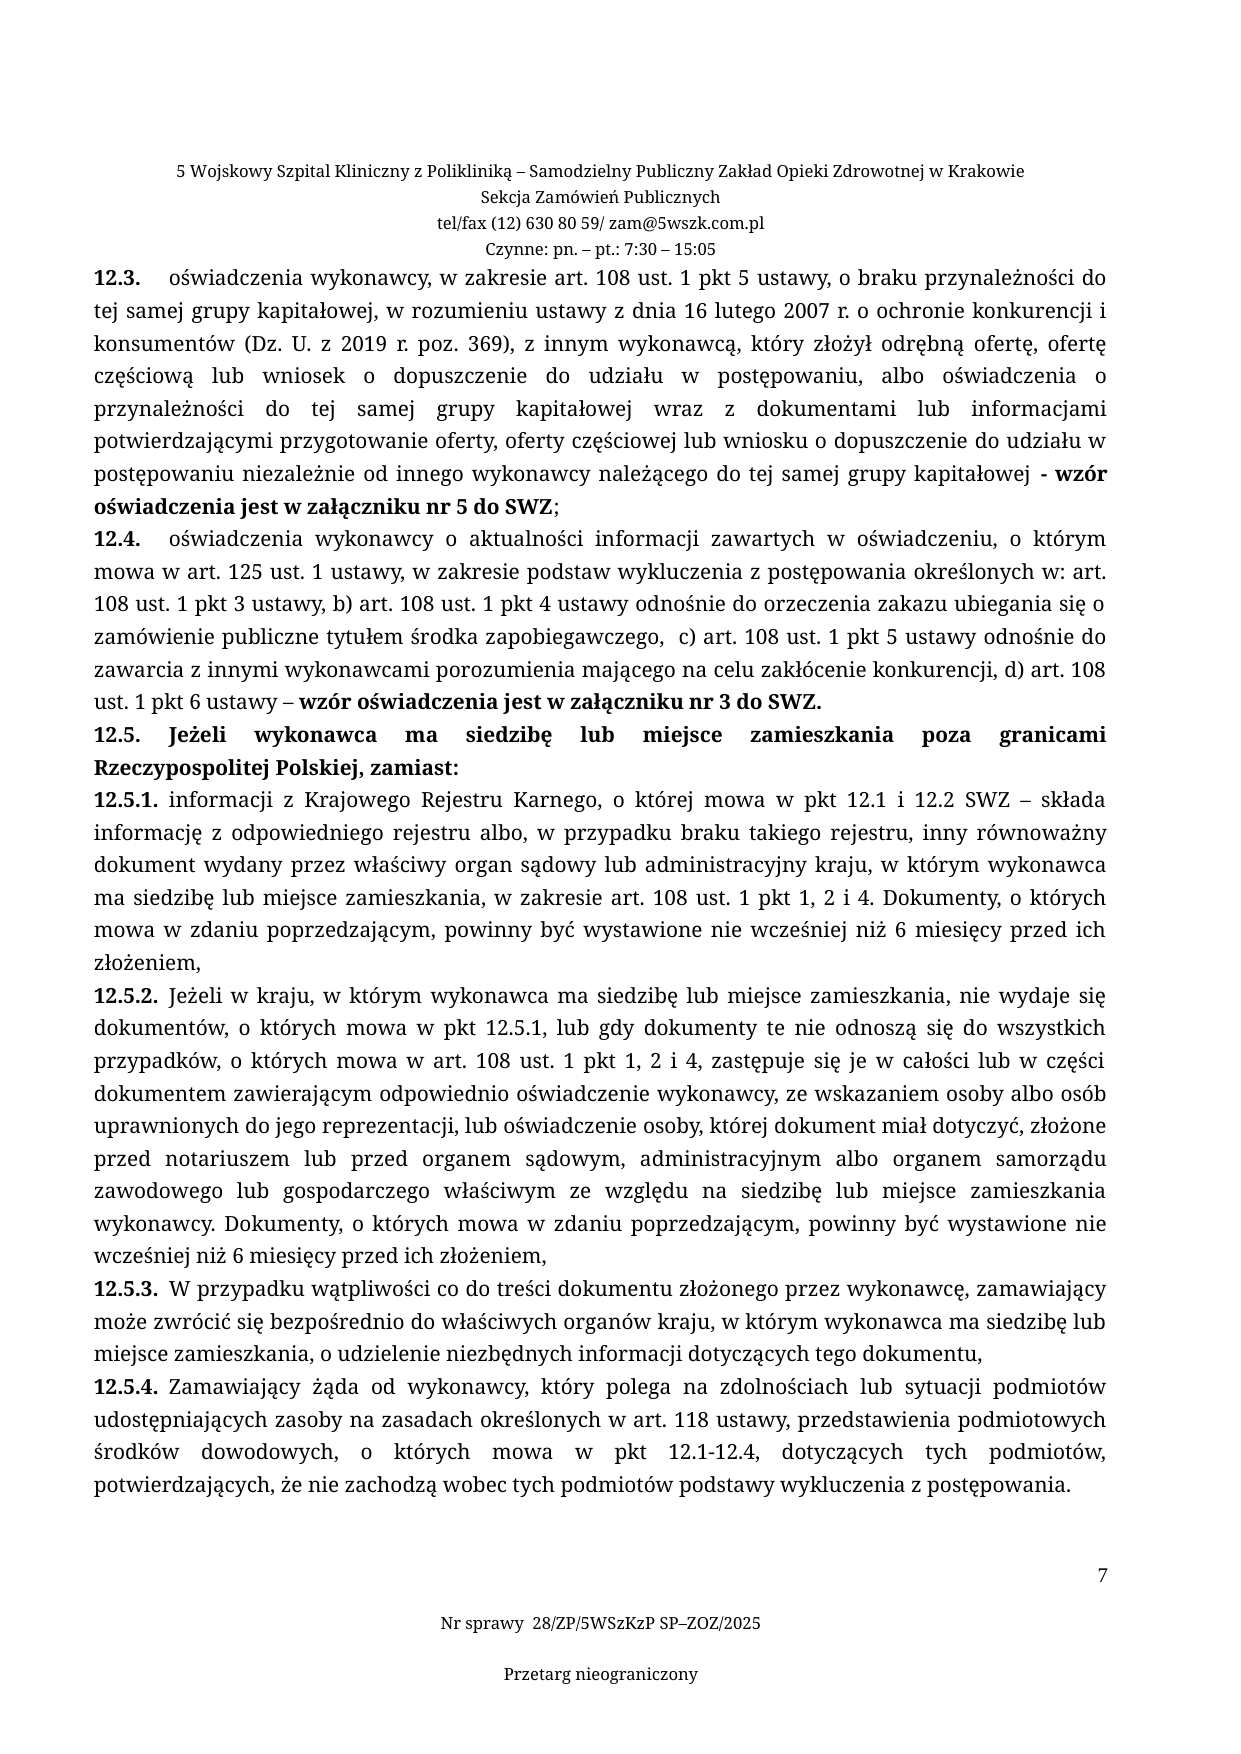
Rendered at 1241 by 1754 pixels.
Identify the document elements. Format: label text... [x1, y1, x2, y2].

list W przypadku wątpliwości co do treści dokumentu złożonego przez wykonawcę, zamawiający może zwrócić się bezpośrednio do właściwych organów kraju, w którym wykonawca ma siedzibę lub miejsce zamieszkania, o udzielenie niezbędnych informacji dotyczących tego dokumentu, [94, 1274, 1107, 1368]
list Jeżeli w kraju, w którym wykonawca ma siedzibę lub miejsce zamieszkania, nie wydaje się dokumentów, o których mowa w pkt 12.5.1, lub gdy dokumenty te nie odnoszą się do wszystkich przypadków, o których mowa w art. 108 ust. 1 pkt 1, 2 i 4, zastępuje się je w całości lub w części dokumentem zawierającym odpowiednio oświadczenie wykonawcy, ze wskazaniem osoby albo osób uprawnionych do jego reprezentacji, lub oświadczenie osoby, której dokument miał dotyczyć, złożone przed notariuszem lub przed organem sądowym, administracyjnym albo organem samorządu zawodowego lub gospodarczego właściwym ze względu na siedzibę lub miejsce zamieszkania wykonawcy. Dokumenty, o których mowa w zdaniu poprzedzającym, powinny być wystawione nie wcześniej niż 6 miesięcy przed ich złożeniem, [94, 981, 1107, 1270]
list Jeżeli wykonawca ma siedzibę lub miejsce zamieszkania poza granicami Rzeczypospolitej Polskiej, zamiast: [94, 720, 1107, 781]
list oświadczenia wykonawcy, w zakresie art. 108 ust. 1 pkt 5 ustawy, o braku przynależności do tej samej grupy kapitałowej, w rozumieniu ustawy z dnia 16 lutego 2007 r. o ochronie konkurencji i konsumentów (Dz. U. z 2019 r. poz. 369), z innym wykonawcą, który złożył odrębną ofertę, ofertę częściową lub wniosek o dopuszczenie do udziału w postępowaniu, albo oświadczenia o przynależności do tej samej grupy kapitałowej wraz z dokumentami lub informacjami potwierdzającymi przygotowanie oferty, oferty częściowej lub wniosku o dopuszczenie do udziału w postępowaniu niezależnie od innego wykonawcy należącego do tej samej grupy kapitałowej - wzór oświadczenia jest w załączniku nr 5 do SWZ; [94, 263, 1107, 520]
list oświadczenia wykonawcy o aktualności informacji zawartych w oświadczeniu, o którym mowa w art. 125 ust. 1 ustawy, w zakresie podstaw wykluczenia z postępowania określonych w: art. 108 ust. 1 pkt 3 ustawy, b) art. 108 ust. 1 pkt 4 ustawy odnośnie do orzeczenia zakazu ubiegania się o zamówienie publiczne tytułem środka zapobiegawczego, c) art. 108 ust. 1 pkt 5 ustawy odnośnie do zawarcia z innymi wykonawcami porozumienia mającego na celu zakłócenie konkurencji, d) art. 108 ust. 1 pkt 6 ustawy – wzór oświadczenia jest w załączniku nr 3 do SWZ. [94, 524, 1107, 716]
list Zamawiający żąda od wykonawcy, który polega na zdolnościach lub sytuacji podmiotów udostępniających zasoby na zasadach określonych w art. 118 ustawy, przedstawienia podmiotowych środków dowodowych, o których mowa w pkt 12.1-12.4, dotyczących tych podmiotów, potwierdzających, że nie zachodzą wobec tych podmiotów podstawy wykluczenia z postępowania. [94, 1372, 1107, 1498]
list informacji z Krajowego Rejestru Karnego, o której mowa w pkt 12.1 i 12.2 SWZ – składa informację z odpowiedniego rejestru albo, w przypadku braku takiego rejestru, inny równoważny dokument wydany przez właściwy organ sądowy lub administracyjny kraju, w którym wykonawca ma siedzibę lub miejsce zamieszkania, w zakresie art. 108 ust. 1 pkt 1, 2 i 4. Dokumenty, o których mowa w zdaniu poprzedzającym, powinny być wystawione nie wcześniej niż 6 miesięcy przed ich złożeniem, [94, 785, 1107, 977]
